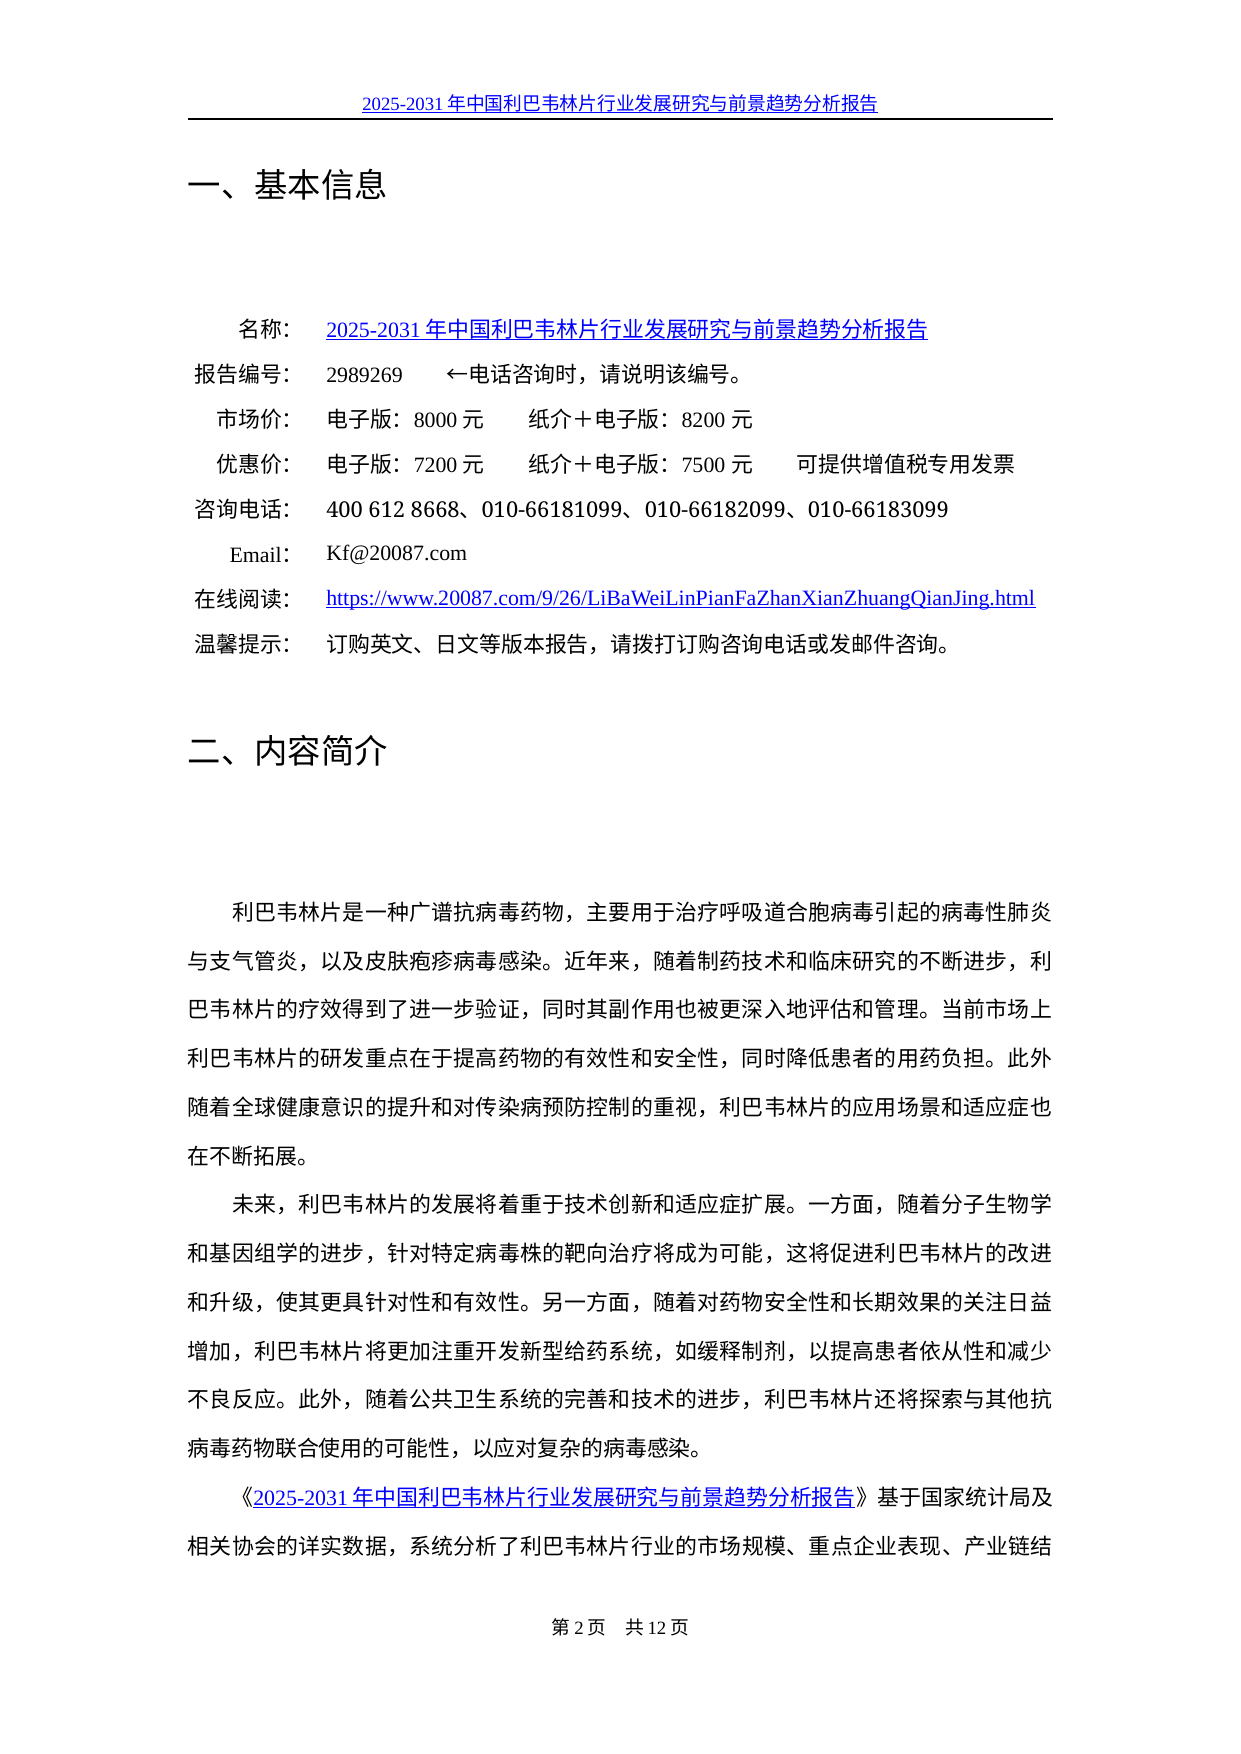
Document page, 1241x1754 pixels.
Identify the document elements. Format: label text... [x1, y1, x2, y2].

table_cell Email： [167, 537, 315, 582]
table_cell 电子版：7200 元 纸介＋电子版：7500 元 可提供增值税专用发票 [315, 447, 1073, 492]
title 二、内容简介 [187, 717, 1053, 782]
table_cell 市场价： [167, 402, 315, 447]
table_cell 温馨提示： [167, 627, 315, 672]
table_header 名称： [167, 312, 315, 357]
table_cell 在线阅读： [167, 582, 315, 627]
title 一、基本信息 [187, 150, 1053, 215]
table_cell Kf@20087.com [315, 537, 1073, 582]
table_cell 咨询电话： [167, 492, 315, 537]
table_cell [315, 582, 1073, 627]
table_cell 2989269 ←电话咨询时，请说明该编号。 [315, 357, 1073, 402]
table_cell 400 612 8668、010-66181099、010-66182099、010-66183099 [315, 492, 1073, 537]
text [187, 894, 1053, 1561]
table_cell 订购英文、日文等版本报告，请拨打订购咨询电话或发邮件咨询。 [315, 627, 1073, 672]
table_header 2025-2031年中国利巴韦林片行业发展研究与前景趋势分析报告 [315, 312, 1073, 357]
table_cell 电子版：8000 元 纸介＋电子版：8200 元 [315, 402, 1073, 447]
table_cell 优惠价： [167, 447, 315, 492]
table_cell 报告编号： [167, 357, 315, 402]
